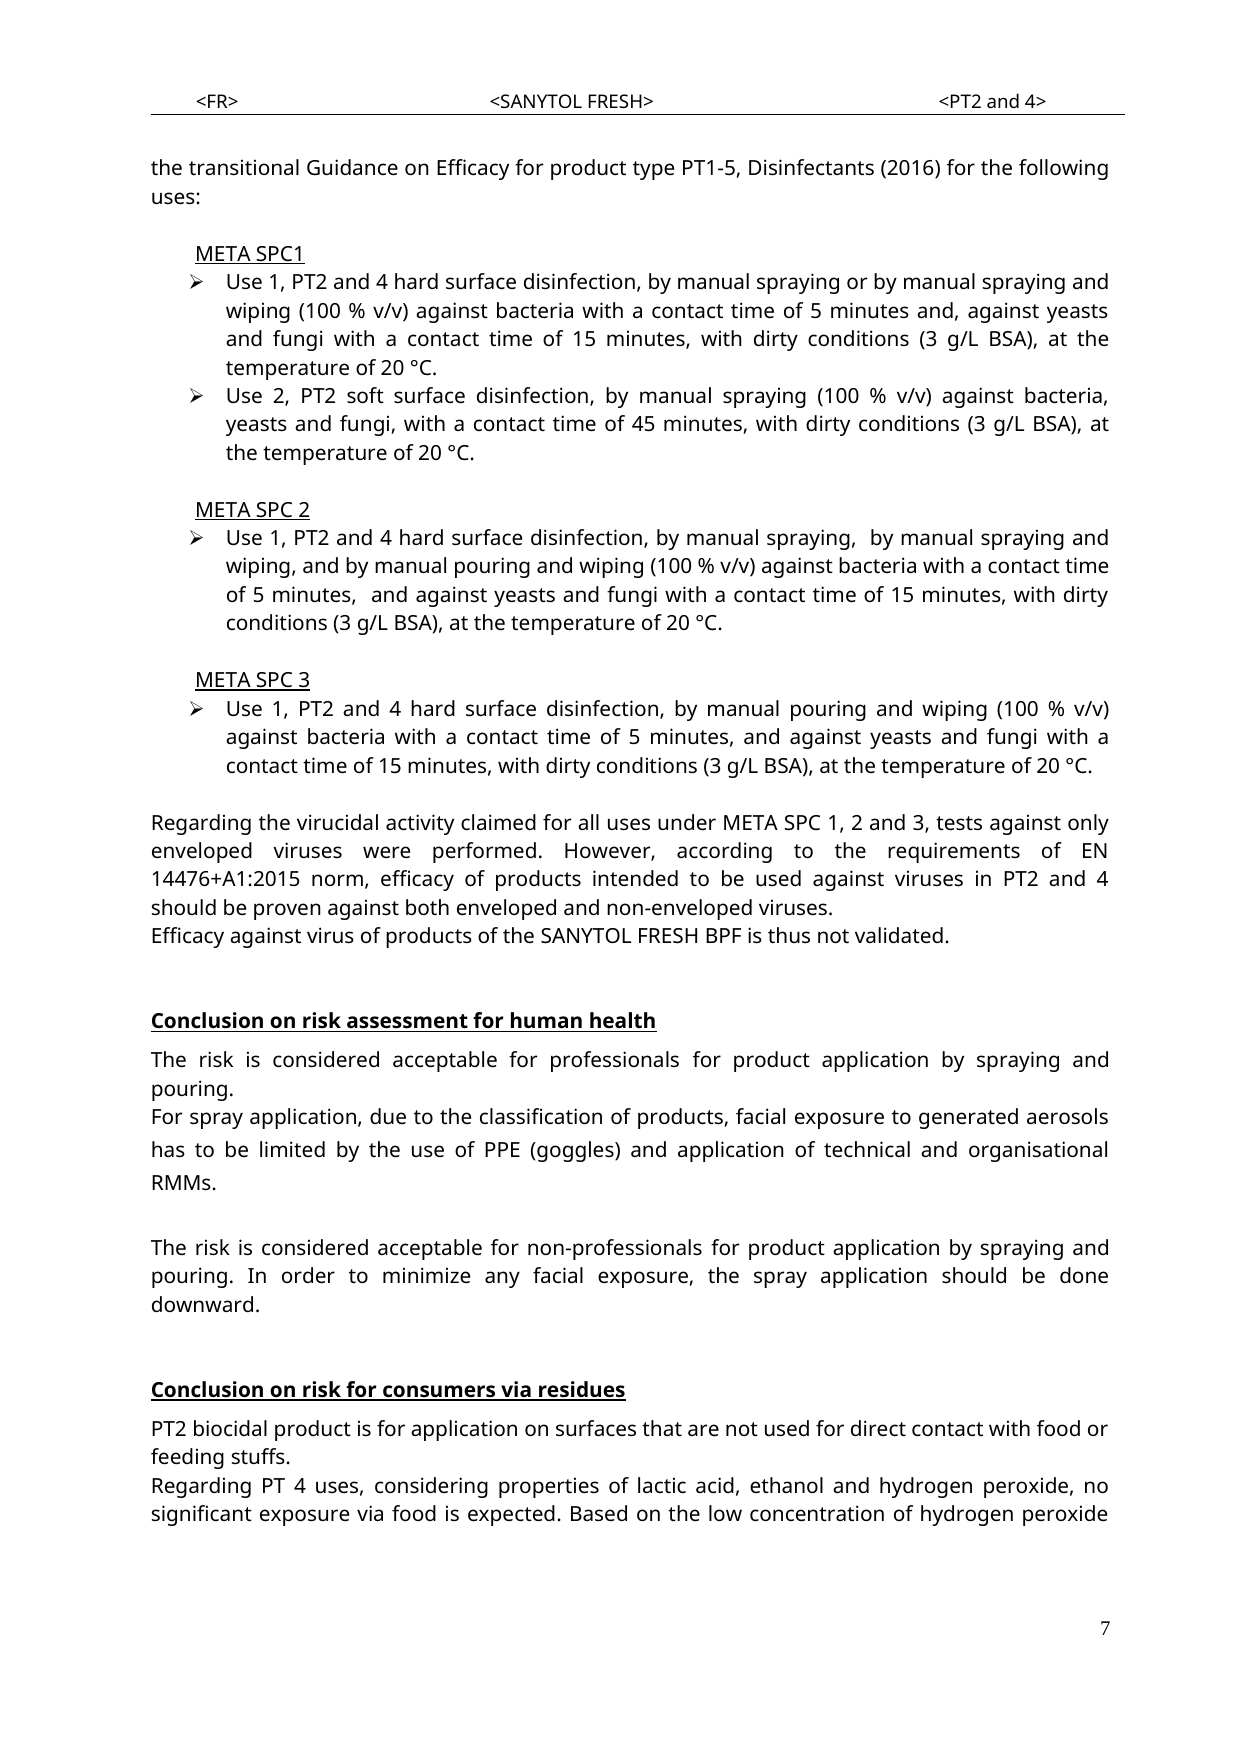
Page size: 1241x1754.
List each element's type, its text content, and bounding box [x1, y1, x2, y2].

text Conclusion on risk for consumers via residues [151, 1375, 1110, 1403]
text The risk is considered acceptable for professionals for product application by spraying and pouring. [151, 1046, 1110, 1102]
text META SPC 2 [195, 495, 1110, 523]
text The risk is considered acceptable for non-professionals for product application by spraying and pouring. In order to minimize any facial exposure, the spray application should be done downward. [151, 1233, 1110, 1318]
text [151, 1471, 1110, 1528]
list Use 1, PT2 and 4 hard surface disinfection, by manual spraying, by manual spraying and wiping, and by manual pouring and wiping (100 % v/v) against bacteria with a contact time of 5 minutes, and against yeasts and fungi with a contact time of 15 minutes, with dirty conditions (3 g/L BSA), at the temperature of 20 °C. [188, 523, 1110, 637]
text PT2 biocidal product is for application on surfaces that are not used for direct contact with food or feeding stuffs. [151, 1414, 1110, 1471]
list Use 1, PT2 and 4 hard surface disinfection, by manual spraying or by manual spraying and wiping (100 % v/v) against bacteria with a contact time of 5 minutes and, against yeasts and fungi with a contact time of 15 minutes, with dirty conditions (3 g/L BSA), at the temperature of 20 °C. [188, 267, 1110, 381]
list Use 2, PT2 soft surface disinfection, by manual spraying (100 % v/v) against bacteria, yeasts and fungi, with a contact time of 45 minutes, with dirty conditions (3 g/L BSA), at the temperature of 20 °C. [188, 381, 1110, 466]
text META SPC1 [195, 239, 1110, 267]
text META SPC 3 [195, 665, 1110, 694]
text For spray application, due to the classification of products, facial exposure to generated aerosols has to be limited by the use of PPE (goggles) and application of technical and organisational RMMs. [151, 1102, 1110, 1196]
list Use 1, PT2 and 4 hard surface disinfection, by manual pouring and wiping (100 % v/v) against bacteria with a contact time of 5 minutes, and against yeasts and fungi with a contact time of 15 minutes, with dirty conditions (3 g/L BSA), at the temperature of 20 °C. [188, 694, 1110, 779]
text Efficacy against virus of products of the SANYTOL FRESH BPF is thus not validated. [151, 921, 1110, 950]
text Regarding the virucidal activity claimed for all uses under META SPC 1, 2 and 3, tests against only enveloped viruses were performed. However, according to the requirements of EN 14476+A1:2015 norm, efficacy of products intended to be used against viruses in PT2 and 4 should be proven against both enveloped and non-enveloped viruses. [151, 808, 1110, 921]
text Conclusion on risk assessment for human health [151, 1007, 1110, 1035]
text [151, 153, 1110, 210]
